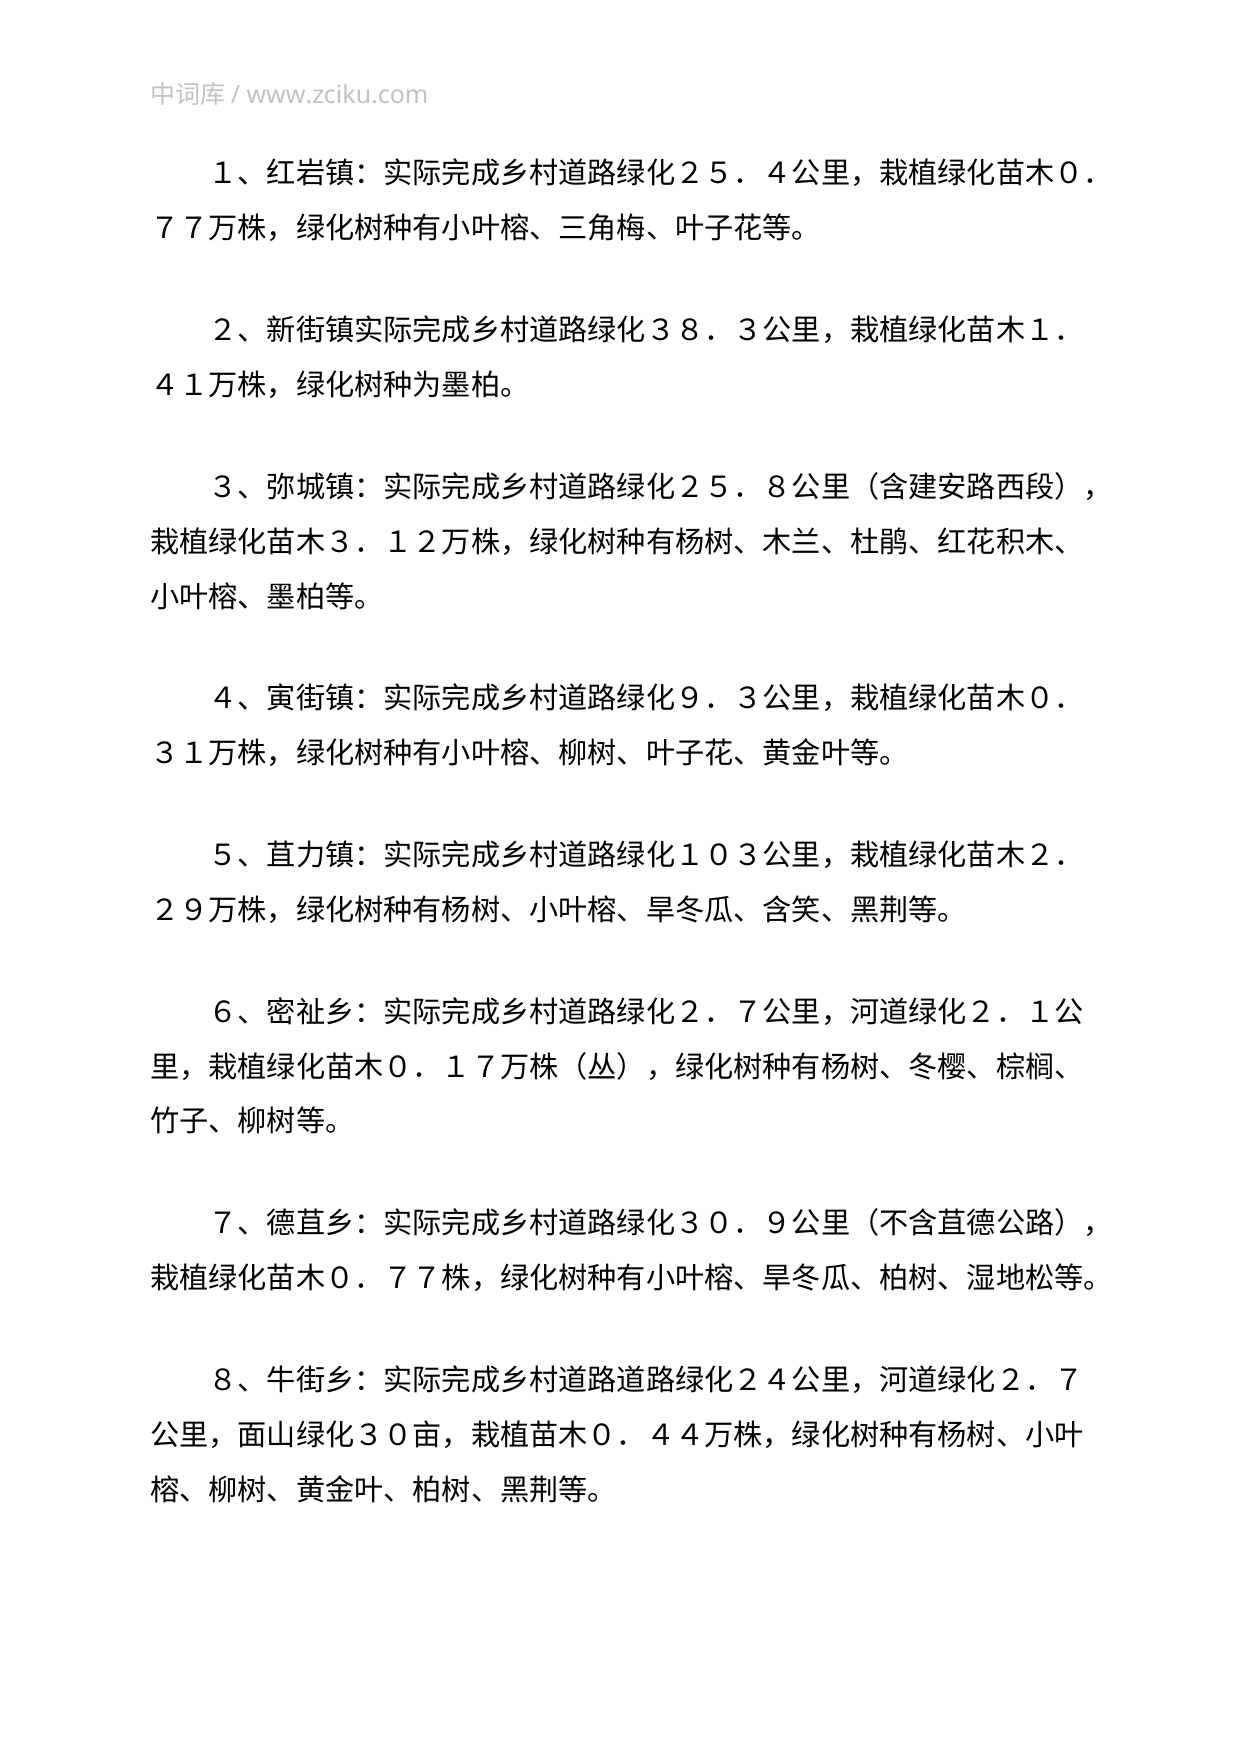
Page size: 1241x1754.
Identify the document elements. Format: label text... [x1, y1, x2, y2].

text １、红岩镇：实际完成乡村道路绿化２５．４公里，栽植绿化苗木０．７７万株，绿化树种有小叶榕、三角梅、叶子花等。 [150, 150, 1090, 247]
text ８、牛街乡：实际完成乡村道路道路绿化２４公里，河道绿化２．７公里，面山绿化３０亩，栽植苗木０．４４万株，绿化树种有杨树、小叶榕、柳树、黄金叶、柏树、黑荆等。 [150, 1356, 1090, 1508]
text ４、寅街镇：实际完成乡村道路绿化９．３公里，栽植绿化苗木０．３１万株，绿化树种有小叶榕、柳树、叶子花、黄金叶等。 [150, 675, 1090, 772]
text ３、弥城镇：实际完成乡村道路绿化２５．８公里（含建安路西段），栽植绿化苗木３．１２万株，绿化树种有杨树、木兰、杜鹃、红花积木、小叶榕、墨柏等。 [150, 463, 1090, 615]
text ７、德苴乡：实际完成乡村道路绿化３０．９公里（不含苴德公路），栽植绿化苗木０．７７株，绿化树种有小叶榕、旱冬瓜、柏树、湿地松等。 [150, 1200, 1090, 1297]
text ６、密祉乡：实际完成乡村道路绿化２．７公里，河道绿化２．１公里，栽植绿化苗木０．１７万株（丛），绿化树种有杨树、冬樱、棕榈、竹子、柳树等。 [150, 988, 1090, 1140]
text ５、苴力镇：实际完成乡村道路绿化１０３公里，栽植绿化苗木２．２９万株，绿化树种有杨树、小叶榕、旱冬瓜、含笑、黑荆等。 [150, 832, 1090, 929]
text ２、新街镇实际完成乡村道路绿化３８．３公里，栽植绿化苗木１．４１万株，绿化树种为墨柏。 [150, 307, 1090, 404]
